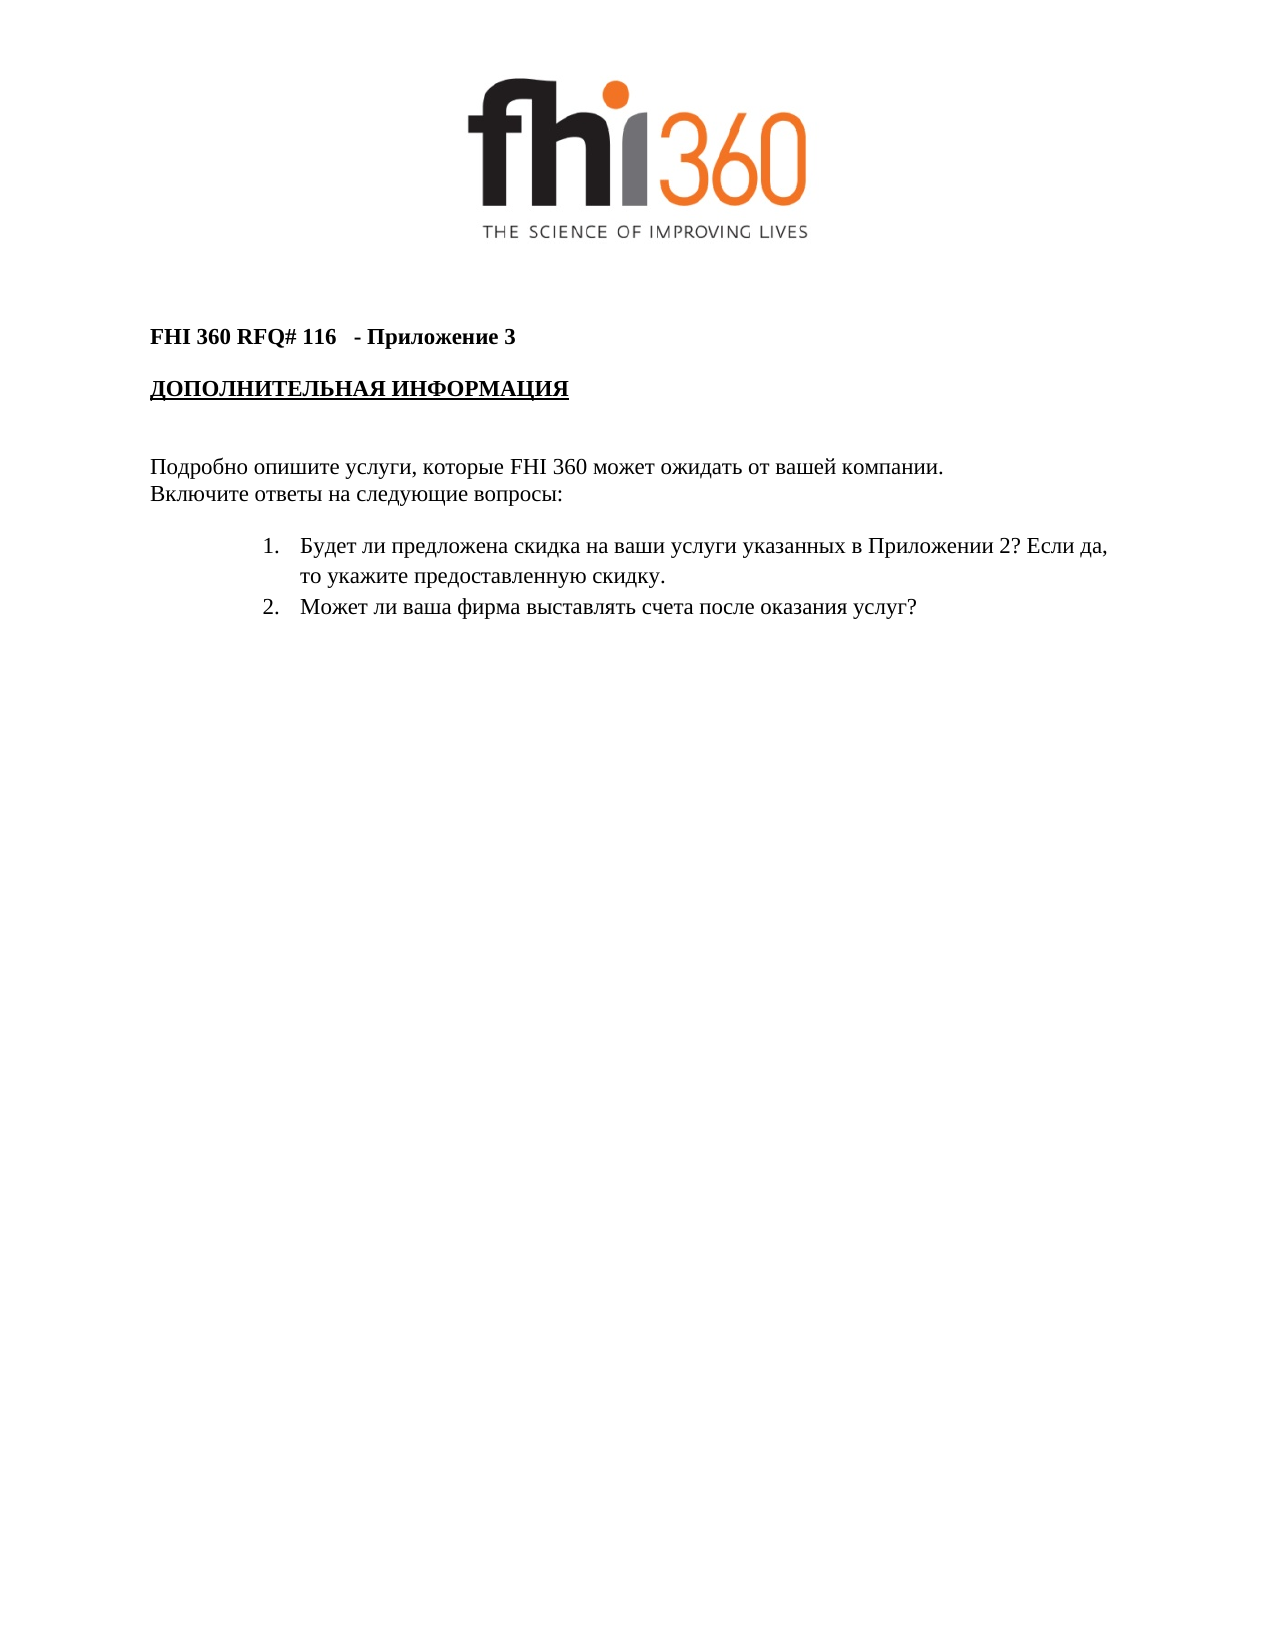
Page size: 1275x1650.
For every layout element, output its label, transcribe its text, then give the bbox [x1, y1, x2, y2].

text FHI 360 RFQ# 116 - Приложение 3 [150, 323, 1125, 349]
text Включите ответы на следующие вопросы: [150, 479, 1125, 506]
picture [454, 75, 821, 244]
text Подробно опишите услуги, которые FHI 360 может ожидать от вашей компании. [150, 453, 1125, 479]
list Будет ли предложена скидка на ваши услуги указанных в Приложении 2? Если да, то укажите предоставленную скидку. [262, 532, 1125, 589]
text ДОПОЛНИТЕЛЬНАЯ ИНФОРМАЦИЯ [150, 376, 1125, 402]
list Может ли ваша фирма выставлять счета после оказания услуг? [262, 593, 1125, 619]
